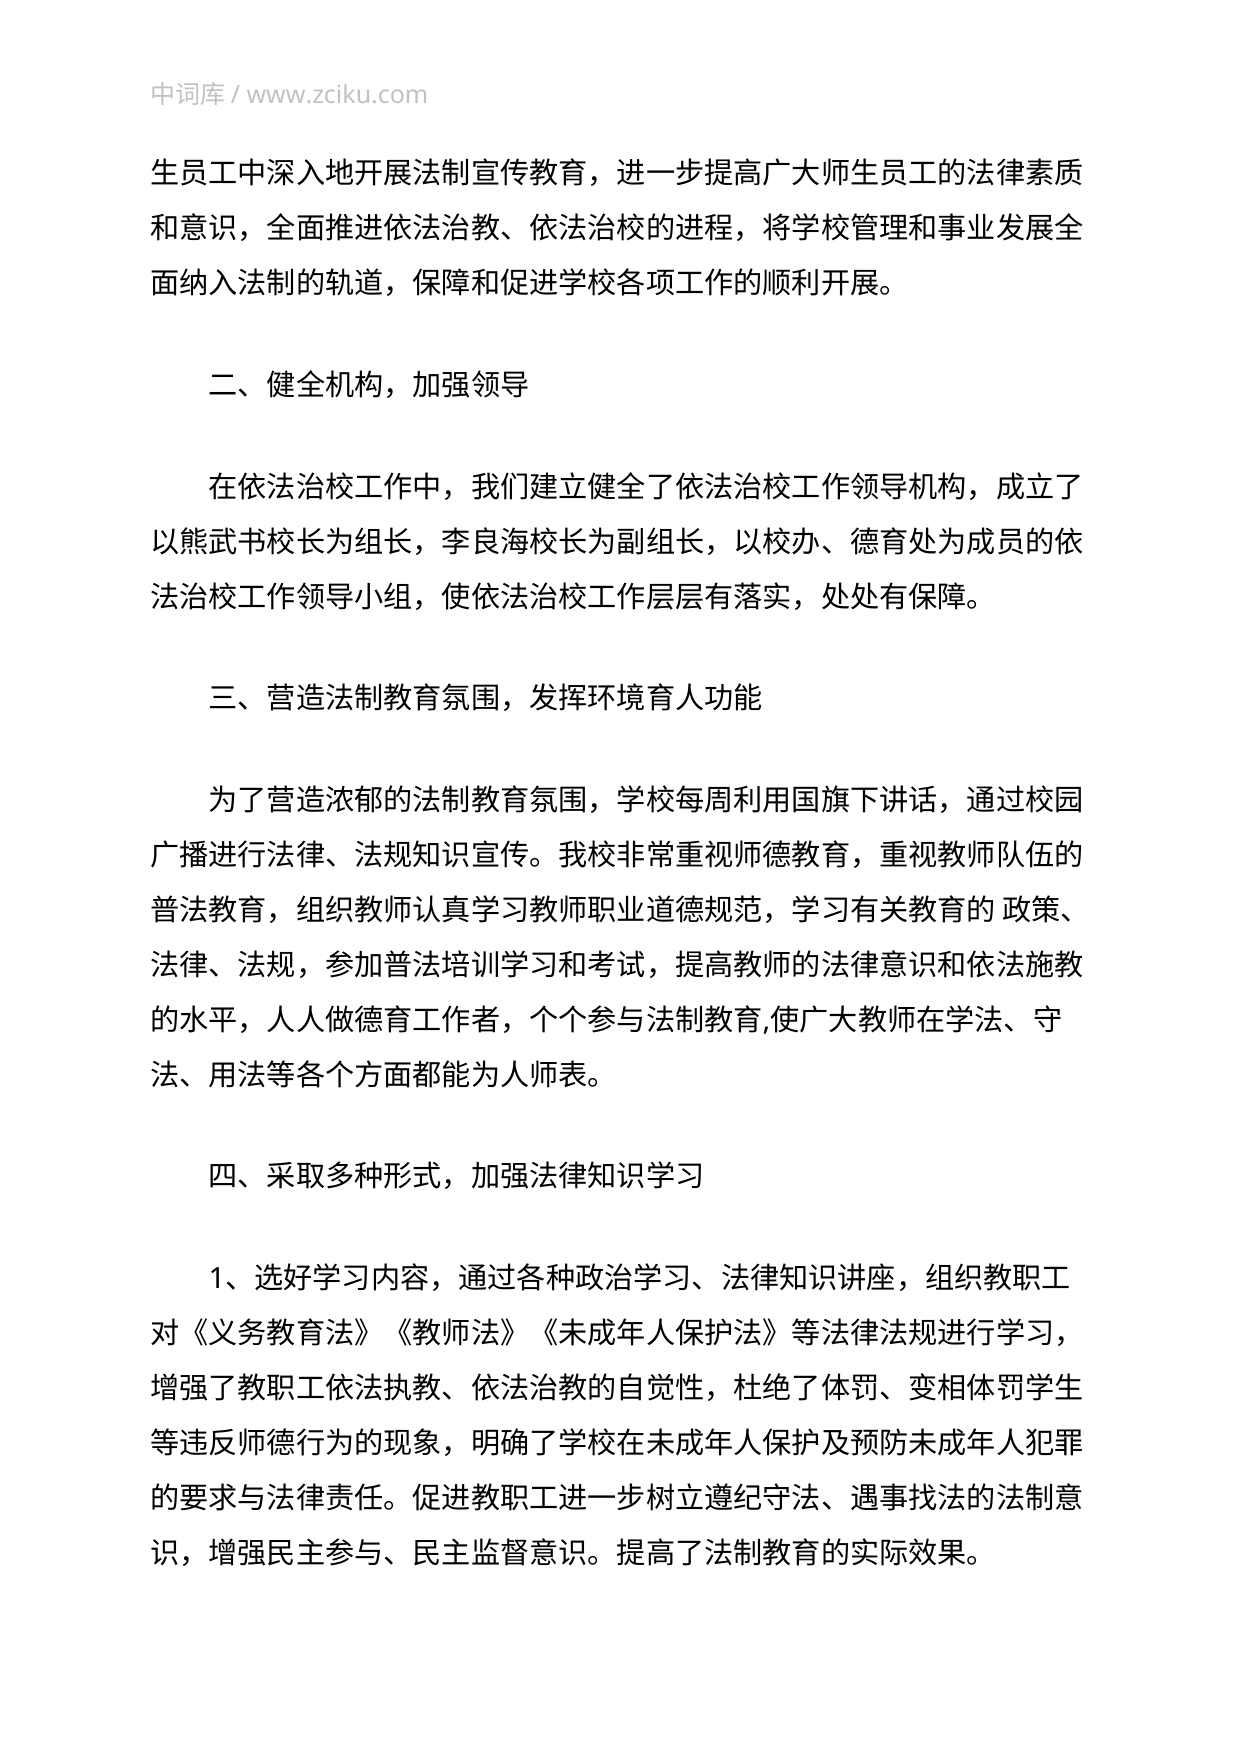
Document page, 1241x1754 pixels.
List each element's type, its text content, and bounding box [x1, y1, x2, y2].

text 为了营造浓郁的法制教育氛围，学校每周利用国旗下讲话，通过校园广播进行法律、法规知识宣传。我校非常重视师德教育，重视教师队伍的普法教育，组织教师认真学习教师职业道德规范，学习有关教育的 政策、法律、法规，参加普法培训学习和考试，提高教师的法律意识和依法施教的水平，人人做德育工作者，个个参与法制教育,使广大教师在学法、守法、用法等各个方面都能为人师表。 [150, 777, 1090, 1093]
text 1、选好学习内容，通过各种政治学习、法律知识讲座，组织教职工对《义务教育法》《教师法》《未成年人保护法》等法律法规进行学习，增强了教职工依法执教、依法治教的自觉性，杜绝了体罚、变相体罚学生等违反师德行为的现象，明确了学校在未成年人保护及预防未成年人犯罪的要求与法律责任。促进教职工进一步树立遵纪守法、遇事找法的法制意识，增强民主参与、民主监督意识。提高了法制教育的实际效果。 [150, 1255, 1090, 1572]
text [150, 150, 1090, 302]
text 二、健全机构，加强领导 [150, 362, 1090, 404]
text 四、采取多种形式，加强法律知识学习 [150, 1153, 1090, 1195]
text 在依法治校工作中，我们建立健全了依法治校工作领导机构，成立了以熊武书校长为组长，李良海校长为副组长，以校办、德育处为成员的依法治校工作领导小组，使依法治校工作层层有落实，处处有保障。 [150, 463, 1090, 615]
text 三、营造法制教育氛围，发挥环境育人功能 [150, 675, 1090, 717]
